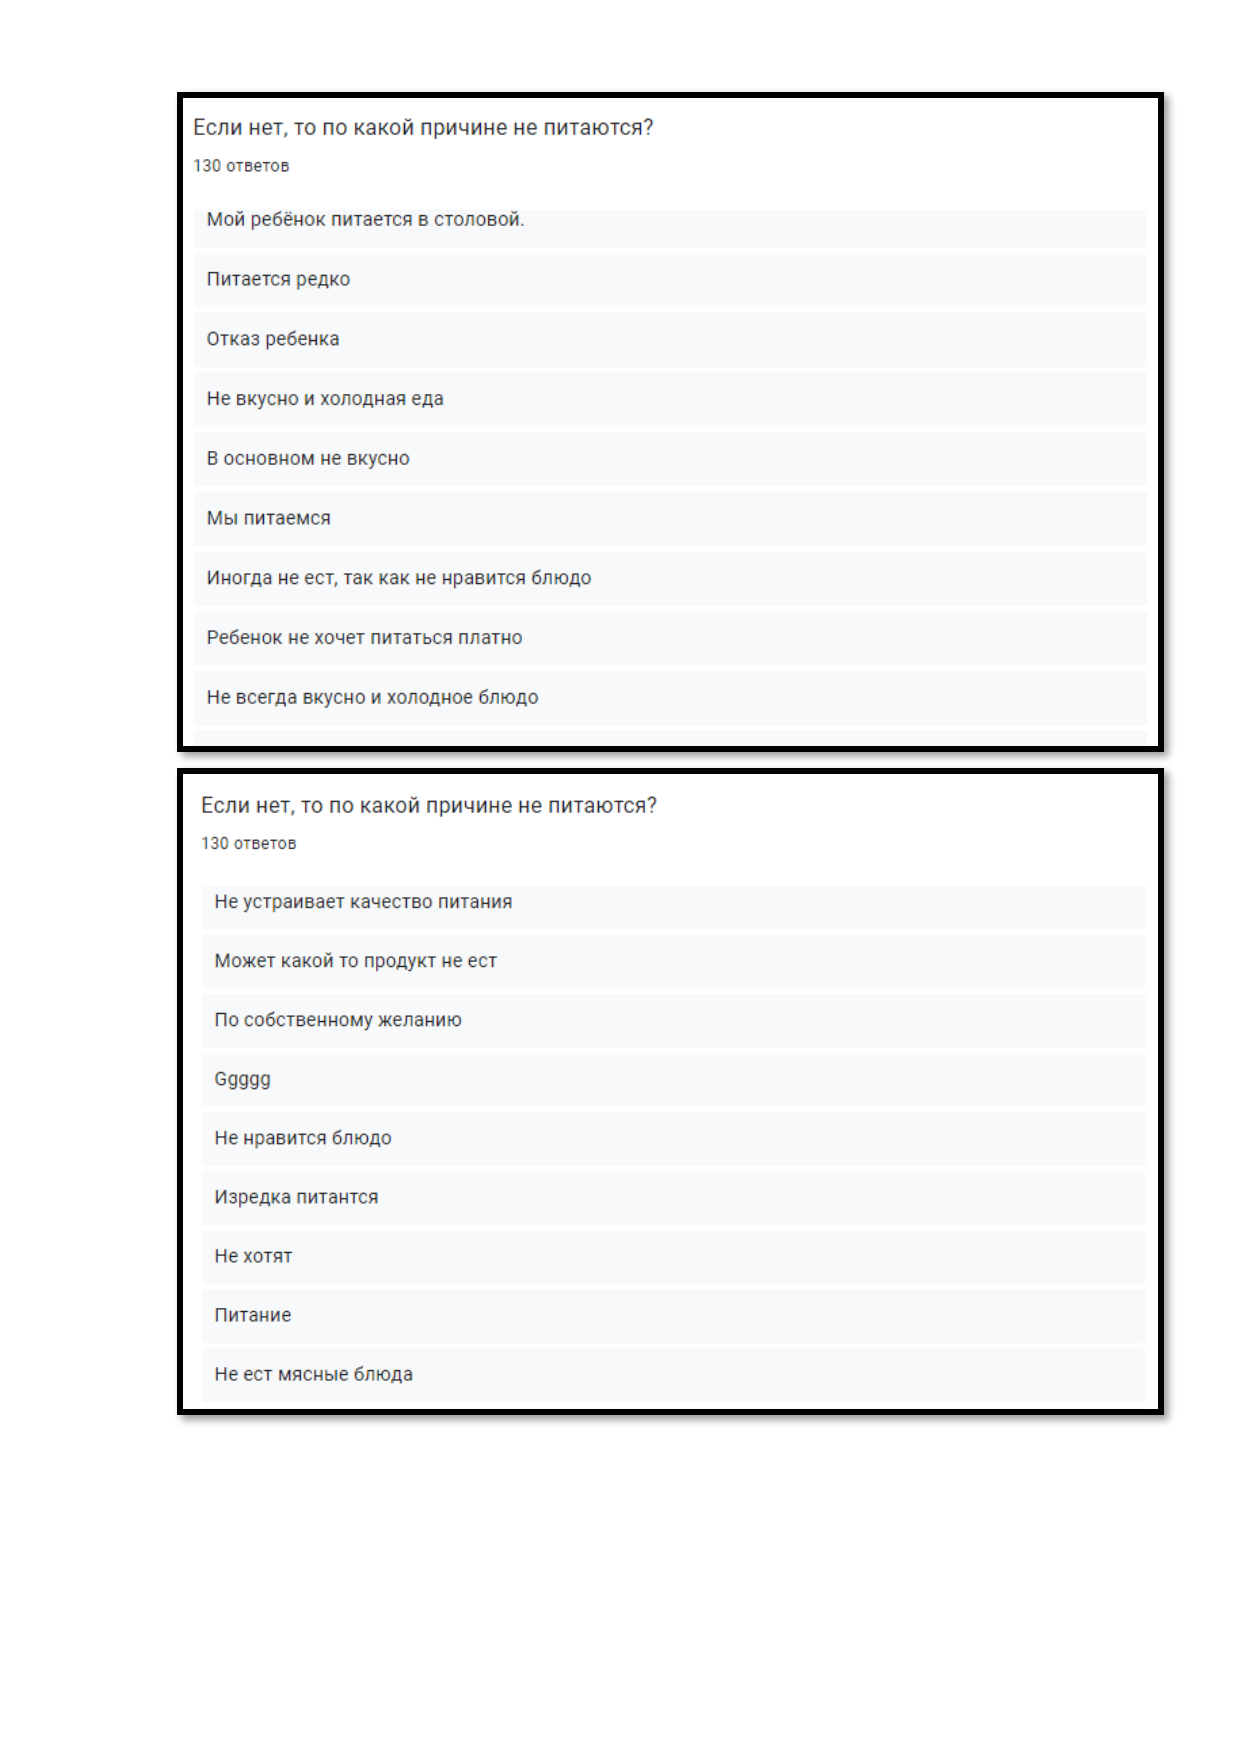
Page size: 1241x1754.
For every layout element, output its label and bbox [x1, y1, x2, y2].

picture [183, 98, 1158, 746]
picture [183, 774, 1158, 1409]
